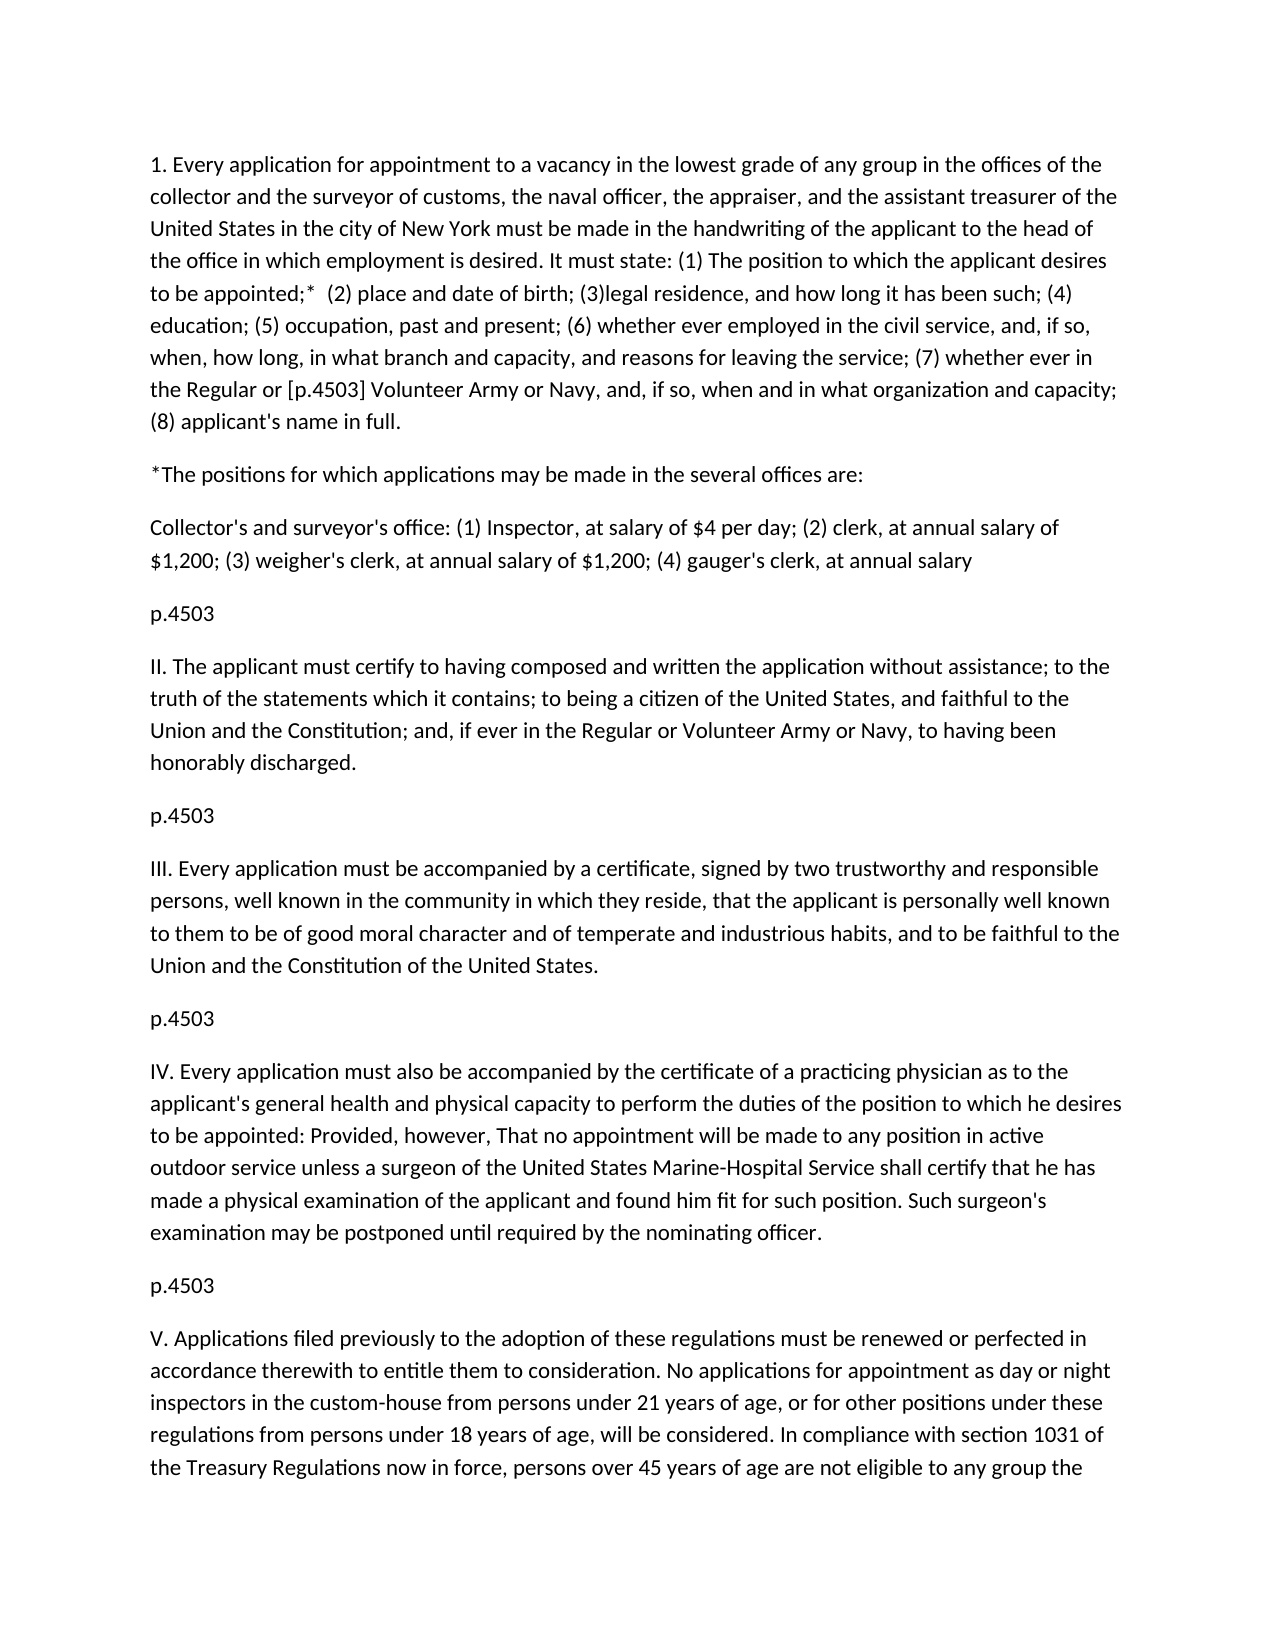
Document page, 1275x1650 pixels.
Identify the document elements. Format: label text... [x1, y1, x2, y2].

text *The positions for which applications may be made in the several offices are: [150, 461, 1125, 488]
text III. Every application must be accompanied by a certificate, signed by two trustworthy and responsible persons, well known in the community in which they reside, that the applicant is personally well known to them to be of good moral character and of temperate and industrious habits, and to be faithful to the Union and the Constitution of the United States. [150, 854, 1125, 979]
text IV. Every application must also be accompanied by the certificate of a practicing physician as to the applicant's general health and physical capacity to perform the duties of the position to which he desires to be appointed: Provided, however, That no appointment will be made to any position in active outdoor service unless a surgeon of the United States Marine-Hospital Service shall certify that he has made a physical examination of the applicant and found him fit for such position. Such surgeon's examination may be postponed until required by the nominating officer. [150, 1057, 1125, 1246]
text II. The applicant must certify to having composed and written the application without assistance; to the truth of the statements which it contains; to being a citizen of the United States, and faithful to the Union and the Constitution; and, if ever in the Regular or Volunteer Army or Navy, to having been honorably discharged. [150, 652, 1125, 776]
text p.4503 [150, 1271, 1125, 1299]
text 1. Every application for appointment to a vacancy in the lowest grade of any group in the offices of the collector and the surveyor of customs, the naval officer, the appraiser, and the assistant treasurer of the United States in the city of New York must be made in the handwriting of the applicant to the head of the office in which employment is desired. It must state: (1) The position to which the applicant desires to be appointed;* (2) place and date of birth; (3)legal residence, and how long it has been such; (4) education; (5) occupation, past and present; (6) whether ever employed in the civil service, and, if so, when, how long, in what branch and capacity, and reasons for leaving the service; (7) whether ever in the Regular or [p.4503] Volunteer Army or Navy, and, if so, when and in what organization and capacity; (8) applicant's name in full. [150, 150, 1125, 436]
text Collector's and surveyor's office: (1) Inspector, at salary of $4 per day; (2) clerk, at annual salary of $1,200; (3) weigher's clerk, at annual salary of $1,200; (4) gauger's clerk, at annual salary [150, 513, 1125, 574]
text p.4503 [150, 599, 1125, 627]
text p.4503 [150, 801, 1125, 829]
text p.4503 [150, 1004, 1125, 1032]
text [150, 1324, 1125, 1481]
